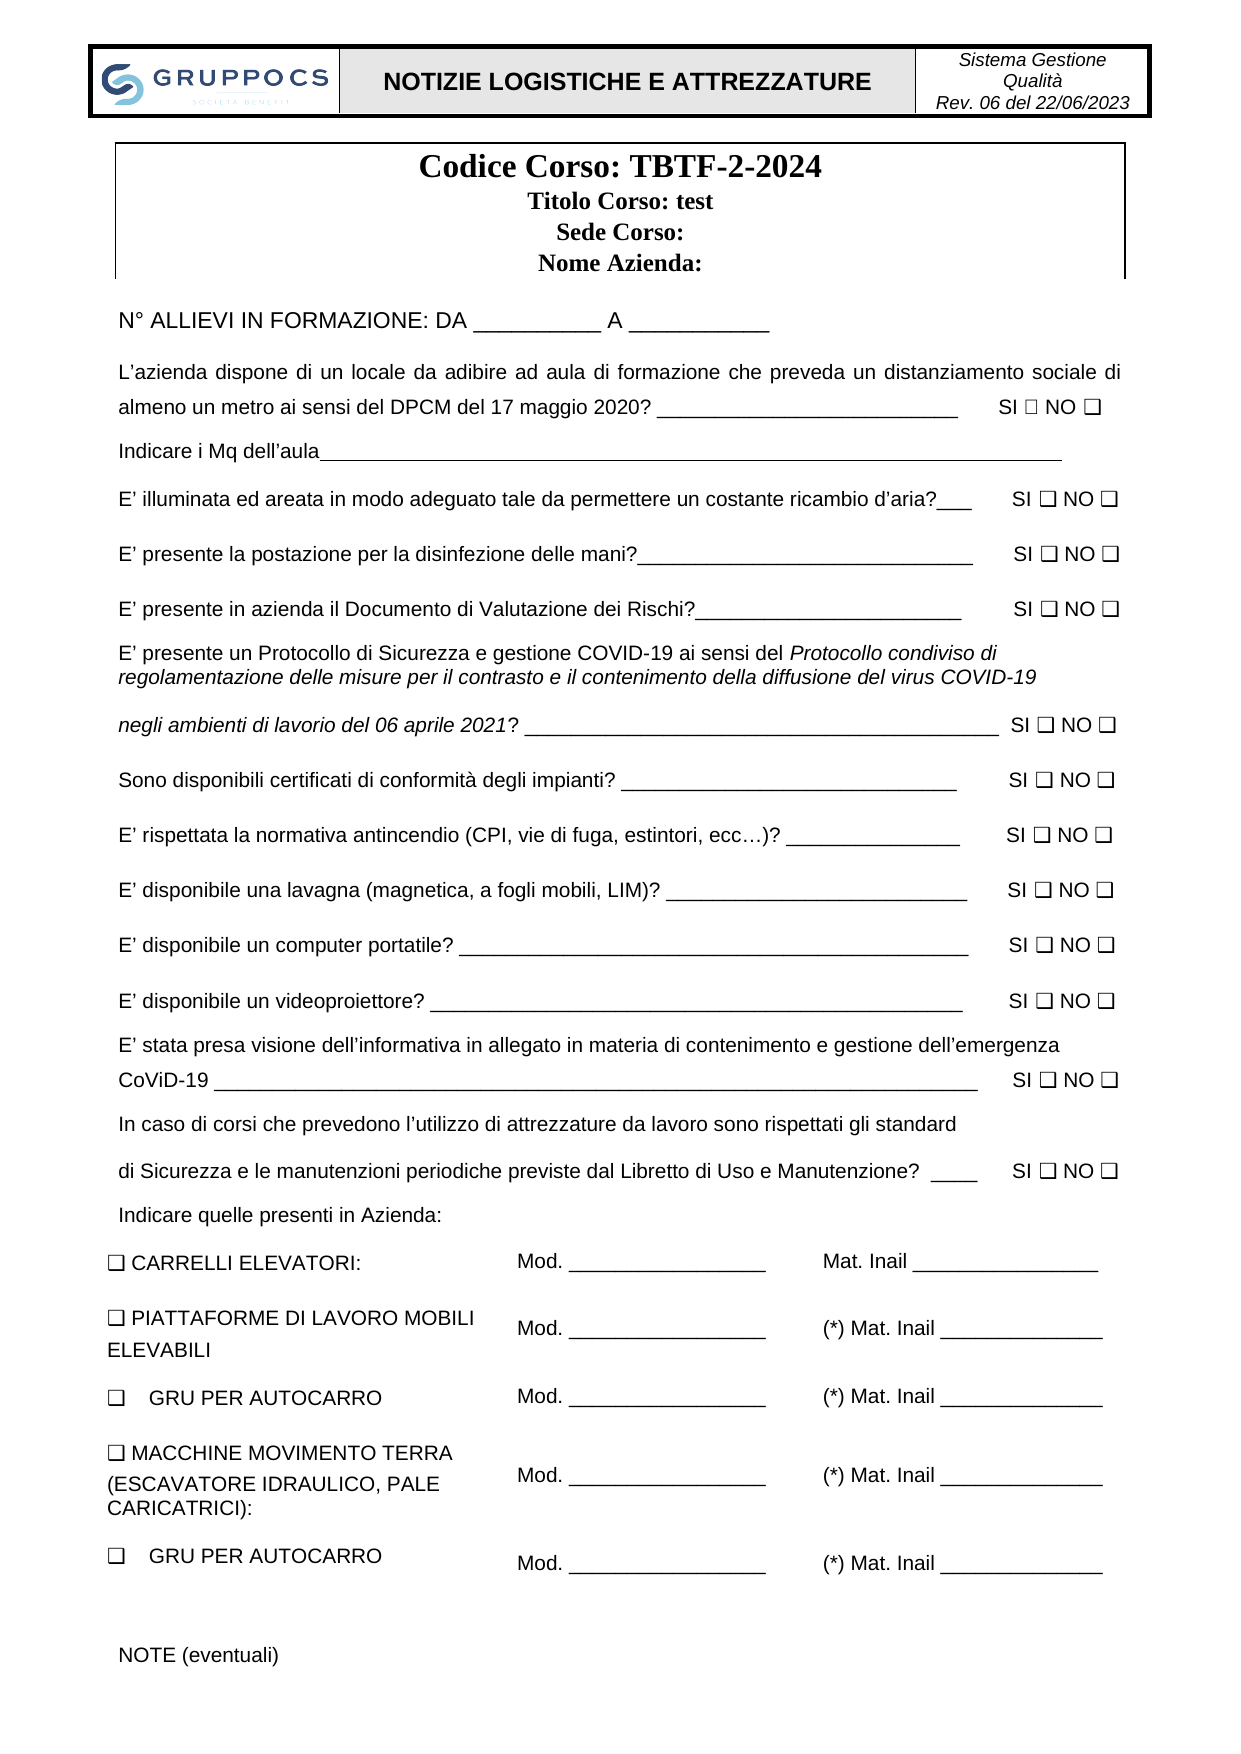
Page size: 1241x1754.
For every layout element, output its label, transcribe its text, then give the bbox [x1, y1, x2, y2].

text Codice Corso: TBTF-2-2024 [116, 144, 1124, 186]
text E’ presente in azienda il Documento di Valutazione dei Rischi?_______________________ SI ❑ NO ❑ [118, 586, 1122, 628]
text N° ALLIEVI IN FORMAZIONE: DA __________ A ___________ [118, 307, 1122, 334]
text E’ presente un Protocollo di Sicurezza e gestione COVID-19 ai sensi del Protocollo condiviso di regolamentazione delle misure per il contrasto e il contenimento della diffusione del virus COVID-19 [118, 641, 1122, 689]
text Sede Corso: [116, 217, 1124, 248]
table_cell Mod. _________________ [506, 1362, 811, 1417]
table_cell ❑ MACCHINE MOVIMENTO TERRA (ESCAVATORE IDRAULICO, PALE CARICATRICI): [96, 1417, 506, 1520]
text L’azienda dispone di un locale da adibire ad aula di formazione che preveda un distanziamento sociale di almeno un metro ai sensi del DPCM del 17 maggio 2020? __________________________ SI  NO ❑ [118, 359, 1122, 426]
table_cell (*) Mat. Inail ______________ [811, 1520, 1117, 1630]
table_cell (*) Mat. Inail ______________ [811, 1283, 1117, 1362]
table_cell Mod. _________________ [506, 1283, 811, 1362]
text E’ disponibile un videoproiettore? ______________________________________________ SI ❑ NO ❑ [118, 977, 1122, 1020]
text E’ disponibile una lavagna (magnetica, a fogli mobili, LIM)? __________________________ SI ❑ NO ❑ [118, 867, 1122, 909]
table_cell ❑ PIATTAFORME DI LAVORO MOBILI ELEVABILI [96, 1283, 506, 1362]
text E’ presente la postazione per la disinfezione delle mani?_____________________________ SI ❑ NO ❑ [118, 530, 1122, 573]
table_header Mod. _________________ [506, 1227, 811, 1282]
text Indicare i Mq dell’aula [118, 439, 1122, 463]
table_cell ❑ GRU PER AUTOCARRO [96, 1362, 506, 1417]
text negli ambienti di lavorio del 06 aprile 2021? _________________________________________ SI ❑ NO ❑ [118, 701, 1122, 744]
table_cell (*) Mat. Inail ______________ [811, 1362, 1117, 1417]
table_cell Mod. _________________ [506, 1520, 811, 1630]
table_cell (*) Mat. Inail ______________ [811, 1417, 1117, 1520]
text E’ illuminata ed areata in modo adeguato tale da permettere un costante ricambio d’aria?___ SI ❑ NO ❑ [118, 475, 1122, 518]
text E’ stata presa visione dell’informativa in allegato in materia di contenimento e gestione dell’emergenza CoViD-19 __________________________________________________________________ SI ❑ NO ❑ [118, 1032, 1122, 1099]
text Indicare quelle presenti in Azienda: [118, 1203, 1122, 1227]
table_header Mat. Inail ________________ [811, 1227, 1117, 1282]
text di Sicurezza e le manutenzioni periodiche previste dal Libretto di Uso e Manutenzione? ____ SI ❑ NO ❑ [118, 1148, 1122, 1191]
text E’ disponibile un computer portatile? ____________________________________________ SI ❑ NO ❑ [118, 922, 1122, 965]
picture [101, 64, 332, 106]
text Titolo Corso: test [116, 186, 1124, 217]
table_header ❑ CARRELLI ELEVATORI: [96, 1227, 506, 1282]
table_cell Mod. _________________ [506, 1417, 811, 1520]
text NOTE (eventuali) [118, 1643, 1122, 1667]
table_cell ❑ GRU PER AUTOCARRO [96, 1520, 506, 1630]
text Nome Azienda: [116, 248, 1124, 279]
text In caso di corsi che prevedono l’utilizzo di attrezzature da lavoro sono rispettati gli standard [118, 1112, 1122, 1136]
text Sono disponibili certificati di conformità degli impianti? _____________________________ SI ❑ NO ❑ [118, 756, 1122, 799]
text E’ rispettata la normativa antincendio (CPI, vie di fuga, estintori, ecc…)? _______________ SI ❑ NO ❑ [118, 812, 1122, 854]
